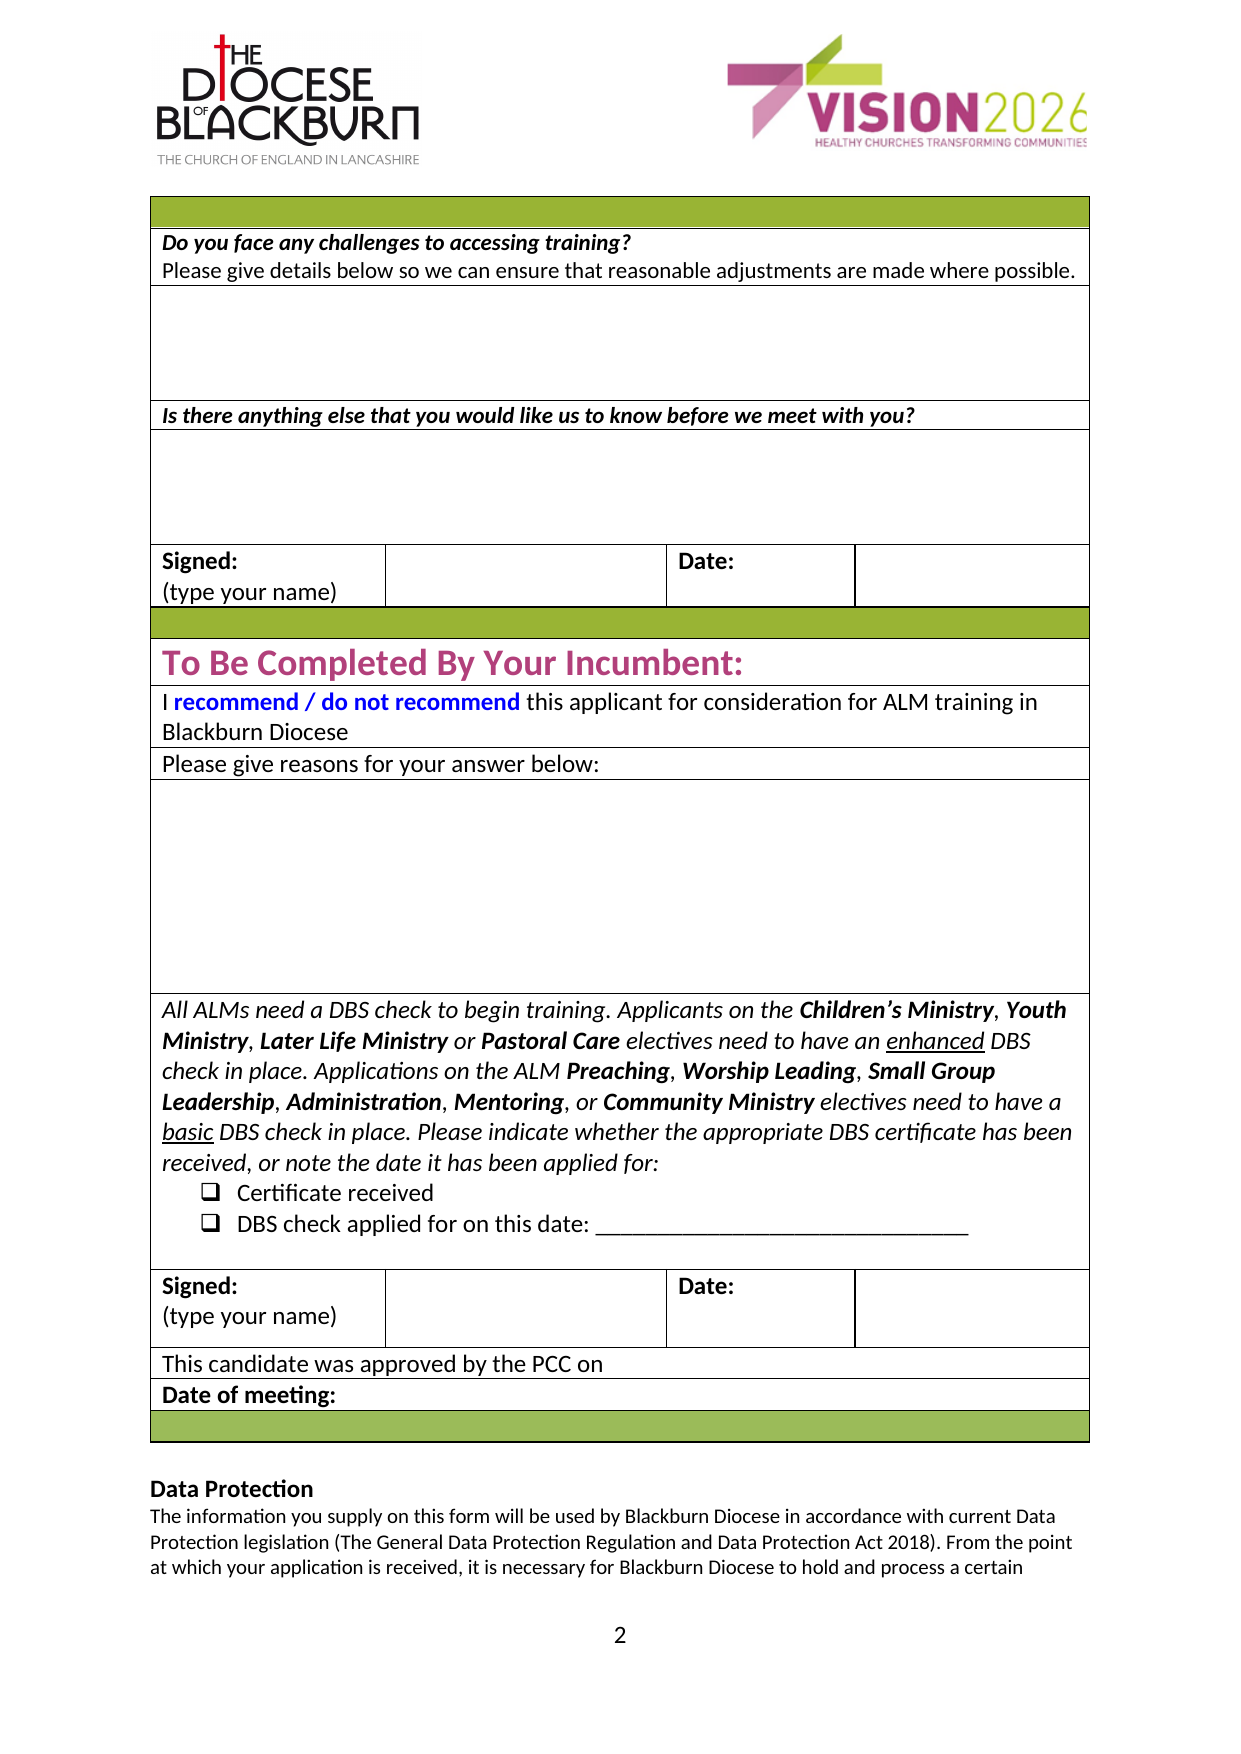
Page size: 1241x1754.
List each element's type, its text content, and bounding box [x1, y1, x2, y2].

table_cell Date: [667, 1270, 854, 1347]
table_cell [386, 545, 666, 606]
table_cell Signed: (type your name) [151, 545, 385, 606]
text Data Protection [150, 1473, 1090, 1503]
table_cell [151, 608, 1089, 638]
table_cell [151, 286, 1089, 400]
table_cell Date: [667, 545, 854, 606]
table_cell [151, 1411, 1089, 1441]
table_cell [151, 430, 1089, 544]
table_cell I recommend / do not recommend this applicant for consideration for ALM training in Blackburn Diocese [151, 686, 1089, 747]
table_cell Please give reasons for your answer below: [151, 748, 1089, 778]
table_cell [151, 197, 1089, 227]
table_cell To Be Completed By Your Incumbent: [151, 639, 1089, 685]
table_cell Date of meeting: [151, 1379, 1089, 1410]
picture [727, 34, 1087, 151]
table_cell [856, 545, 1089, 606]
table_cell Signed: (type your name) [151, 1270, 385, 1347]
table_cell [151, 780, 1089, 993]
table_cell Do you face any challenges to accessing training? Please give details below so we can ensure that reasonable adjustments are made where possible. [151, 229, 1089, 284]
table_cell [856, 1270, 1089, 1347]
table_cell This candidate was approved by the PCC on [151, 1348, 1089, 1378]
table_cell All ALMs need a DBS check to begin training. Applicants on the Children’s Ministry, Youth Ministry, Later Life Ministry or Pastoral Care electives need to have an enhanced DBS check in place. Applications on the ALM Preaching, Worship Leading, Small Group Leadership, Administration, Mentoring, or Community Ministry electives need to have a basic DBS check in place. Please indicate whether the appropriate DBS certificate has been received, or note the date it has been applied for: Certificate received DBS check applied for on this date: ______________________________ [151, 994, 1089, 1269]
picture [150, 31, 422, 166]
table_cell Is there anything else that you would like us to know before we meet with you? [151, 401, 1089, 429]
table_cell [386, 1270, 666, 1347]
